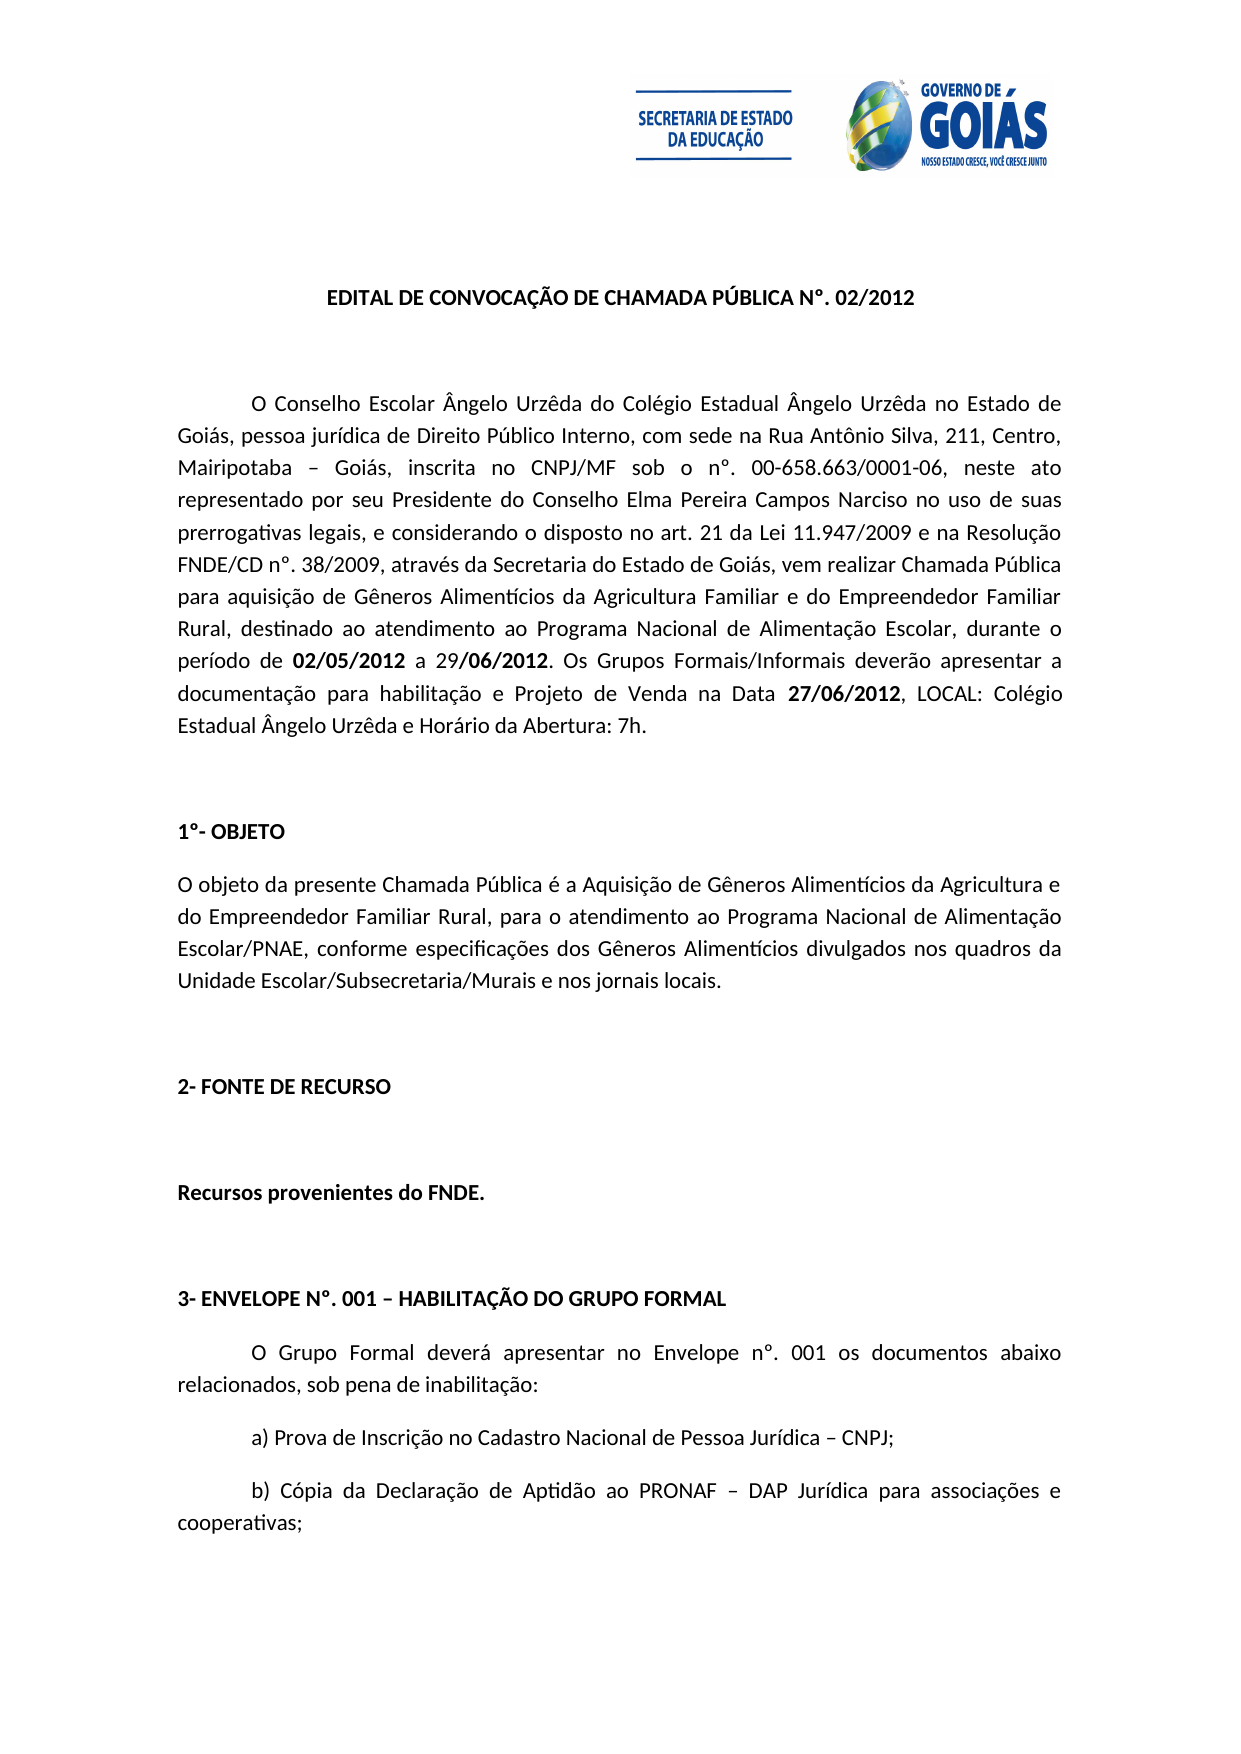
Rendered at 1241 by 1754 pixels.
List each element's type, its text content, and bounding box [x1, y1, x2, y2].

text O objeto da presente Chamada Pública é a Aquisição de Gêneros Alimentícios da Agricultura e do Empreendedor Familiar Rural, para o atendimento ao Programa Nacional de Alimentação Escolar/PNAE, conforme especificações dos Gêneros Alimentícios divulgados nos quadros da Unidade Escolar/Subsecretaria/Murais e nos jornais locais. [177, 870, 1063, 994]
picture [630, 73, 1054, 177]
text a) Prova de Inscrição no Cadastro Nacional de Pessoa Jurídica – CNPJ; [177, 1423, 1063, 1451]
text 2- FONTE DE RECURSO [177, 1072, 1063, 1101]
text O Grupo Formal deverá apresentar no Envelope nº. 001 os documentos abaixo relacionados, sob pena de inabilitação: [177, 1338, 1063, 1398]
text Recursos provenientes do FNDE. [177, 1178, 1063, 1207]
text EDITAL DE CONVOCAÇÃO DE CHAMADA PÚBLICA Nº. 02/2012 [177, 283, 1063, 311]
text O Conselho Escolar Ângelo Urzêda do Colégio Estadual Ângelo Urzêda no Estado de Goiás, pessoa jurídica de Direito Público Interno, com sede na Rua Antônio Silva, 211, Centro, Mairipotaba – Goiás, inscrita no CNPJ/MF sob o nº. 00-658.663/0001-06, neste ato representado por seu Presidente do Conselho Elma Pereira Campos Narciso no uso de suas prerrogativas legais, e considerando o disposto no art. 21 da Lei 11.947/2009 e na Resolução FNDE/CD nº. 38/2009, através da Secretaria do Estado de Goiás, vem realizar Chamada Pública para aquisição de Gêneros Alimentícios da Agricultura Familiar e do Empreendedor Familiar Rural, destinado ao atendimento ao Programa Nacional de Alimentação Escolar, durante o período de 02/05/2012 a 29/06/2012. Os Grupos Formais/Informais deverão apresentar a documentação para habilitação e Projeto de Venda na Data 27/06/2012, LOCAL: Colégio Estadual Ângelo Urzêda e Horário da Abertura: 7h. [177, 389, 1063, 739]
text 3- ENVELOPE Nº. 001 – HABILITAÇÃO DO GRUPO FORMAL [177, 1284, 1063, 1313]
text 1º- OBJETO [177, 817, 1063, 845]
text b) Cópia da Declaração de Aptidão ao PRONAF – DAP Jurídica para associações e cooperativas; [177, 1476, 1063, 1536]
